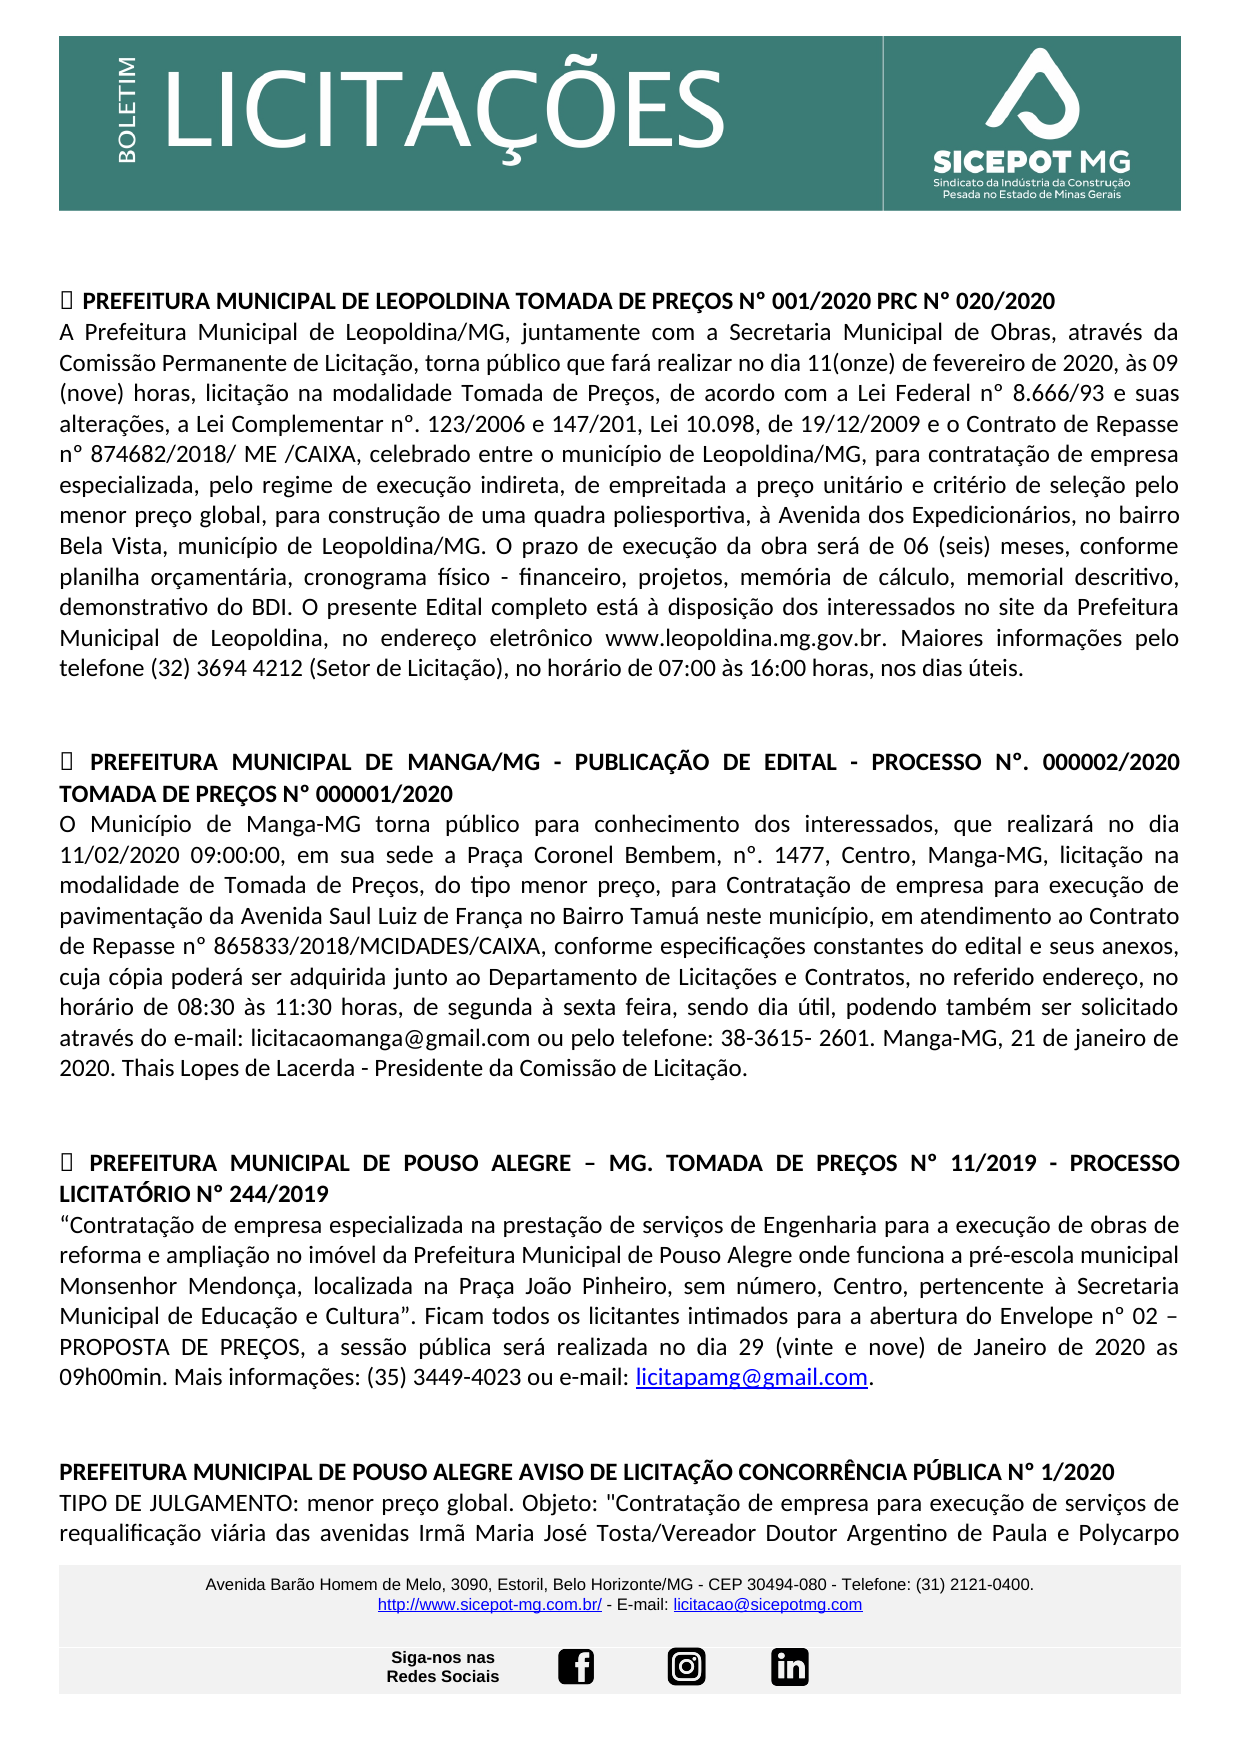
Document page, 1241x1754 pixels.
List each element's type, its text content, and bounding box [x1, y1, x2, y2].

text A Prefeitura Municipal de Leopoldina/MG, juntamente com a Secretaria Municipal de Obras, através da Comissão Permanente de Licitação, torna público que fará realizar no dia 11(onze) de fevereiro de 2020, às 09 (nove) horas, licitação na modalidade Tomada de Preços, de acordo com a Lei Federal nº 8.666/93 e suas alterações, a Lei Complementar nº. 123/2006 e 147/201, Lei 10.098, de 19/12/2009 e o Contrato de Repasse nº 874682/2018/ ME /CAIXA, celebrado entre o município de Leopoldina/MG, para contratação de empresa especializada, pelo regime de execução indireta, de empreitada a preço unitário e critério de seleção pelo menor preço global, para construção de uma quadra poliesportiva, à Avenida dos Expedicionários, no bairro Bela Vista, município de Leopoldina/MG. O prazo de execução da obra será de 06 (seis) meses, conforme planilha orçamentária, cronograma físico - financeiro, projetos, memória de cálculo, memorial descritivo, demonstrativo do BDI. O presente Edital completo está à disposição dos interessados no site da Prefeitura Municipal de Leopoldina, no endereço eletrônico www.leopoldina.mg.gov.br. Maiores informações pelo telefone (32) 3694 4212 (Setor de Licitação), no horário de 07:00 às 16:00 horas, nos dias úteis. [59, 317, 1181, 683]
text O Município de Manga-MG torna público para conhecimento dos interessados, que realizará no dia 11/02/2020 09:00:00, em sua sede a Praça Coronel Bembem, nº. 1477, Centro, Manga-MG, licitação na modalidade de Tomada de Preços, do tipo menor preço, para Contratação de empresa para execução de pavimentação da Avenida Saul Luiz de França no Bairro Tamuá neste município, em atendimento ao Contrato de Repasse nº 865833/2018/MCIDADES/CAIXA, conforme especificações constantes do edital e seus anexos, cuja cópia poderá ser adquirida junto ao Departamento de Licitações e Contratos, no referido endereço, no horário de 08:30 às 11:30 horas, de segunda à sexta feira, sendo dia útil, podendo também ser solicitado através do e-mail: licitacaomanga@gmail.com ou pelo telefone: 38-3615- 2601. Manga-MG, 21 de janeiro de 2020. Thais Lopes de Lacerda - Presidente da Comissão de Licitação. [59, 808, 1181, 1083]
picture [59, 36, 1181, 211]
picture [557, 1648, 594, 1685]
text PREFEITURA MUNICIPAL DE POUSO ALEGRE AVISO DE LICITAÇÃO CONCORRÊNCIA PÚBLICA Nº 1/2020 [59, 1456, 1181, 1487]
text  PREFEITURA MUNICIPAL DE MANGA/MG - PUBLICAÇÃO DE EDITAL - PROCESSO Nº. 000002/2020 TOMADA DE PREÇOS Nº 000001/2020 [59, 744, 1181, 808]
text  PREFEITURA MUNICIPAL DE LEOPOLDINA TOMADA DE PREÇOS Nº 001/2020 PRC Nº 020/2020 [59, 282, 1181, 317]
text  PREFEITURA MUNICIPAL DE POUSO ALEGRE – MG. TOMADA DE PREÇOS Nº 11/2019 - PROCESSO LICITATÓRIO Nº 244/2019 [59, 1144, 1181, 1209]
text “Contratação de empresa especializada na prestação de serviços de Engenharia para a execução de obras de reforma e ampliação no imóvel da Prefeitura Municipal de Pouso Alegre onde funciona a pré-escola municipal Monsenhor Mendonça, localizada na Praça João Pinheiro, sem número, Centro, pertencente à Secretaria Municipal de Educação e Cultura”. Ficam todos os licitantes intimados para a abertura do Envelope nº 02 – PROPOSTA DE PREÇOS, a sessão pública será realizada no dia 29 (vinte e nove) de Janeiro de 2020 as 09h00min. Mais informações: (35) 3449-4023 ou e-mail: licitapamg@gmail.com. [59, 1209, 1181, 1392]
picture [667, 1647, 706, 1686]
picture [771, 1648, 809, 1686]
